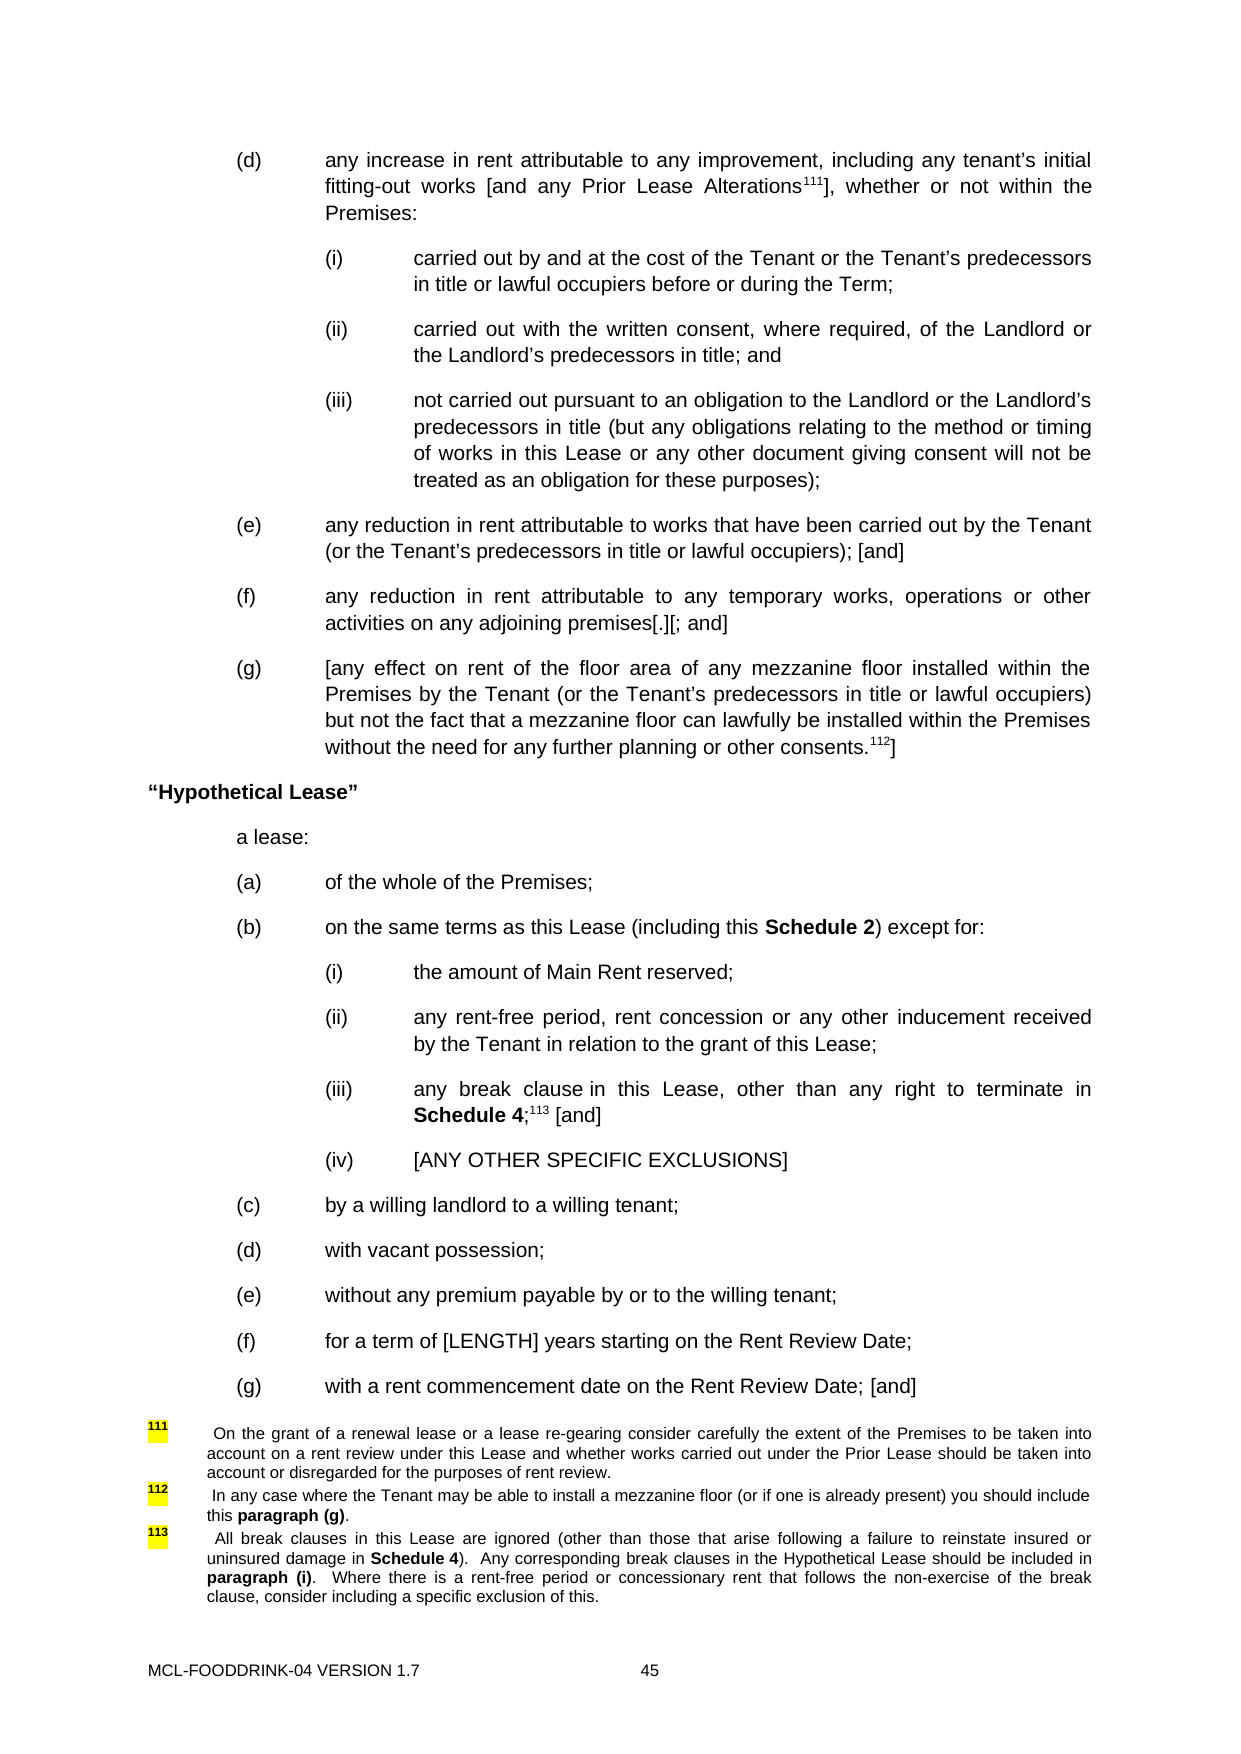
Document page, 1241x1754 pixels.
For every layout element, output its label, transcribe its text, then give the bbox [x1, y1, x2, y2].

text without any premium payable by or to the willing tenant; [236, 1283, 1093, 1307]
text any reduction in rent attributable to any temporary works, operations or other activities on any adjoining premises[.][; and] [236, 584, 1093, 634]
text any increase in rent attributable to any improvement, including any tenant’s initial fitting-out works [and any Prior Lease Alterations], whether or not within the Premises: [236, 148, 1093, 224]
text [ANY OTHER SPECIFIC EXCLUSIONS] [325, 1148, 1093, 1172]
text on the same terms as this Lease (including this Schedule 2) except for: [236, 915, 1093, 939]
text carried out by and at the cost of the Tenant or the Tenant’s predecessors in title or lawful occupiers before or during the Term; [325, 245, 1093, 296]
list of the whole of the Premises; [236, 870, 1093, 894]
text not carried out pursuant to an obligation to the Landlord or the Landlord’s predecessors in title (but any obligations relating to the method or timing of works in this Lease or any other document giving consent will not be treated as an obligation for these purposes); [325, 388, 1093, 491]
text “Hypothetical Lease” [148, 779, 1093, 803]
text carried out with the written consent, where required, of the Landlord or the Landlord’s predecessors in title; and [325, 317, 1093, 367]
text a lease: [236, 825, 1093, 849]
text any reduction in rent attributable to works that have been carried out by the Tenant (or the Tenant’s predecessors in title or lawful occupiers); [and] [236, 512, 1093, 563]
text the amount of Main Rent reserved; [325, 960, 1093, 984]
text any break clause in this Lease, other than any right to terminate in Schedule 4; [and] [325, 1077, 1093, 1127]
text any rent-free period, rent concession or any other inducement received by the Tenant in relation to the grant of this Lease; [325, 1005, 1093, 1055]
text [any effect on rent of the floor area of any mezzanine floor installed within the Premises by the Tenant (or the Tenant’s predecessors in title or lawful occupiers) but not the fact that a mezzanine floor can lawfully be installed within the Premises without the need for any further planning or other consents.] [236, 655, 1093, 758]
text by a willing landlord to a willing tenant; [236, 1193, 1093, 1217]
text with a rent commencement date on the Rent Review Date; [and] [236, 1373, 1093, 1397]
text for a term of [LENGTH] years starting on the Rent Review Date; [236, 1328, 1093, 1352]
text with vacant possession; [236, 1238, 1093, 1262]
